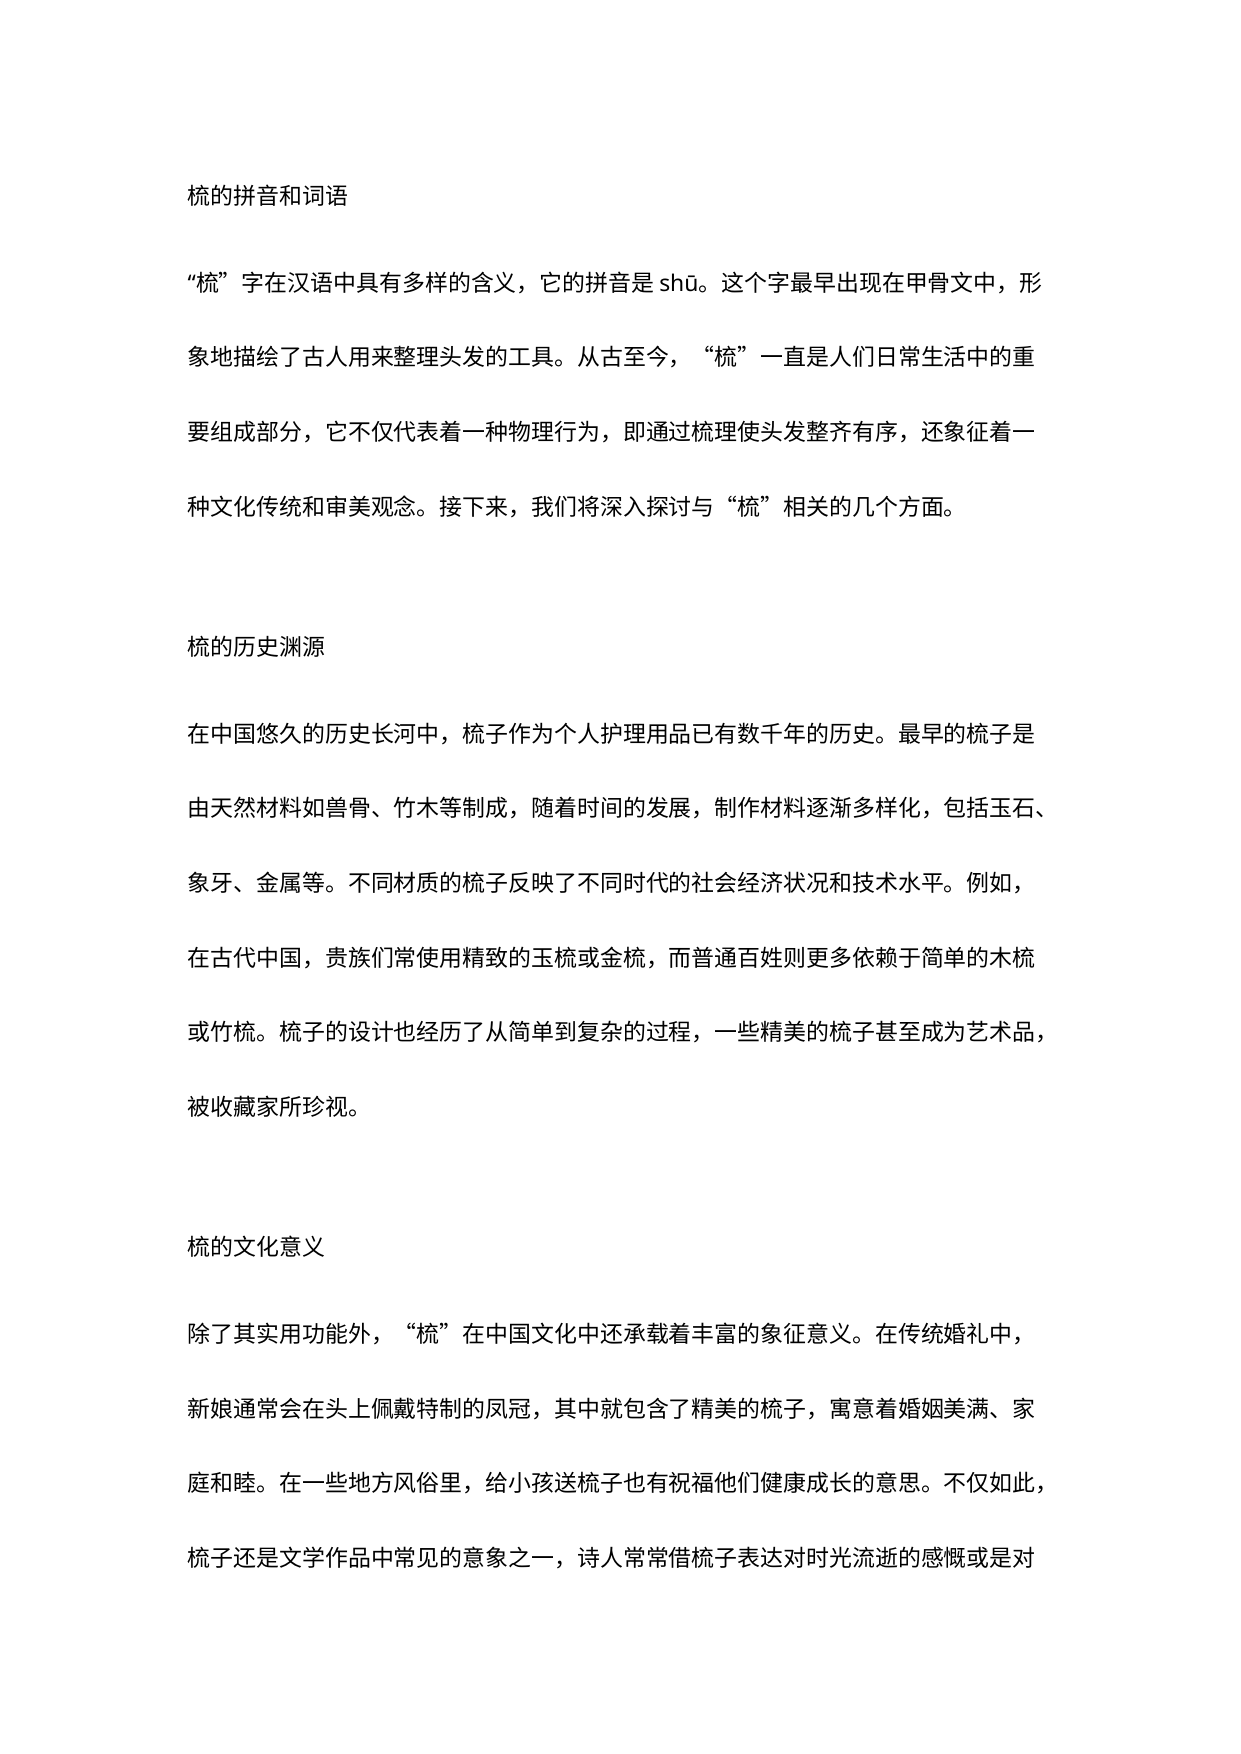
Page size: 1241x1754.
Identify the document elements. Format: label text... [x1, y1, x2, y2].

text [187, 1300, 1053, 1589]
text 在中国悠久的历史长河中，梳子作为个人护理用品已有数千年的历史。最早的梳子是由天然材料如兽骨、竹木等制成，随着时间的发展，制作材料逐渐多样化，包括玉石、象牙、金属等。不同材质的梳子反映了不同时代的社会经济状况和技术水平。例如，在古代中国，贵族们常使用精致的玉梳或金梳，而普通百姓则更多依赖于简单的木梳或竹梳。梳子的设计也经历了从简单到复杂的过程，一些精美的梳子甚至成为艺术品，被收藏家所珍视。 [187, 699, 1053, 1138]
text 梳的文化意义 [187, 1213, 1053, 1278]
text 梳的历史渊源 [187, 613, 1053, 678]
text “梳”字在汉语中具有多样的含义，它的拼音是 shū。这个字最早出现在甲骨文中，形象地描绘了古人用来整理头发的工具。从古至今，“梳”一直是人们日常生活中的重要组成部分，它不仅代表着一种物理行为，即通过梳理使头发整齐有序，还象征着一种文化传统和审美观念。接下来，我们将深入探讨与“梳”相关的几个方面。 [187, 248, 1053, 538]
text 梳的拼音和词语 [187, 162, 1053, 227]
